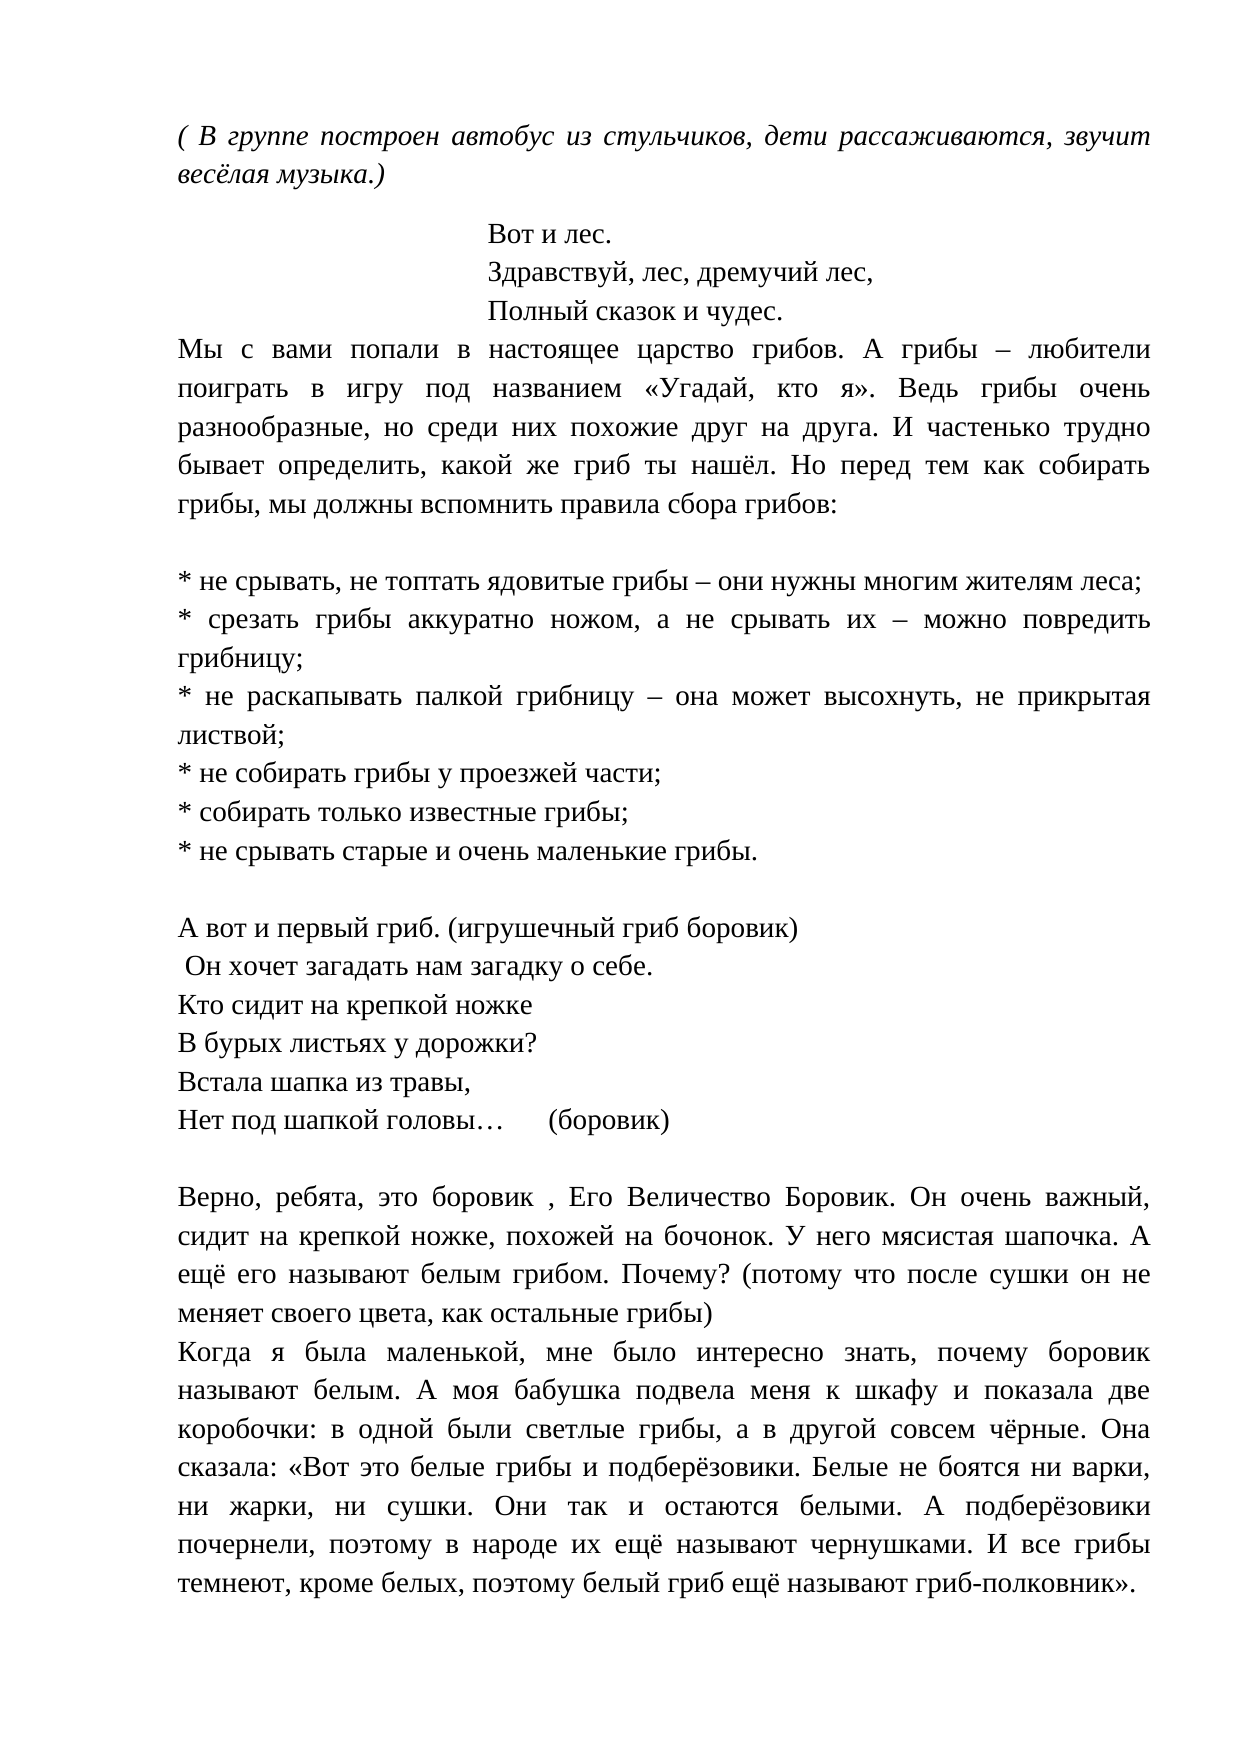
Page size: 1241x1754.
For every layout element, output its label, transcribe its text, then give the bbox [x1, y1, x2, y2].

text А вот и первый гриб. (игрушечный гриб боровик) [177, 910, 1152, 943]
text Кто сидит на крепкой ножке [177, 987, 1152, 1020]
text Полный сказок и чудес. [487, 293, 1152, 327]
text Вот и лес. [487, 216, 1152, 249]
text * собирать только известные грибы; [177, 794, 1152, 828]
text * не собирать грибы у проезжей части; [177, 756, 1152, 789]
text * не срывать, не топтать ядовитые грибы – они нужны многим жителям леса; [177, 563, 1152, 596]
text Он хочет загадать нам загадку о себе. [177, 948, 1152, 982]
text Нет под шапкой головы… (боровик) [177, 1102, 1152, 1136]
text * не срывать старые и очень маленькие грибы. [177, 833, 1152, 866]
text Здравствуй, лес, дремучий лес, [487, 254, 1152, 288]
text Мы с вами попали в настоящее царство грибов. А грибы – любители поиграть в игру под названием «Угадай, кто я». Ведь грибы очень разнообразные, но среди них похожие друг на друга. И частенько трудно бывает определить, какой же гриб ты нашёл. Но перед тем как собирать грибы, мы должны вспомнить правила сбора грибов: [177, 332, 1152, 519]
text * срезать грибы аккуратно ножом, а не срывать их – можно повредить грибницу; [177, 601, 1152, 673]
text Встала шапка из травы, [177, 1064, 1152, 1097]
text Когда я была маленькой, мне было интересно знать, почему боровик называют белым. А моя бабушка подвела меня к шкафу и показала две коробочки: в одной были светлые грибы, а в другой совсем чёрные. Она сказала: «Вот это белые грибы и подберёзовики. Белые не боятся ни варки, ни жарки, ни сушки. Они так и остаются белыми. А подберёзовики почернели, поэтому в народе их ещё называют чернушками. И все грибы темнеют, кроме белых, поэтому белый гриб ещё называют гриб-полковник». [177, 1334, 1152, 1598]
text Верно, ребята, это боровик , Его Величество Боровик. Он очень важный, сидит на крепкой ножке, похожей на бочонок. У него мясистая шапочка. А ещё его называют белым грибом. Почему? (потому что после сушки он не меняет своего цвета, как остальные грибы) [177, 1179, 1152, 1329]
text В бурых листьях у дорожки? [177, 1025, 1152, 1059]
text ( В группе построен автобус из стульчиков, дети рассаживаются, звучит весёлая музыка.) [177, 118, 1152, 190]
text * не раскапывать палкой грибницу – она может высохнуть, не прикрытая листвой; [177, 678, 1152, 751]
